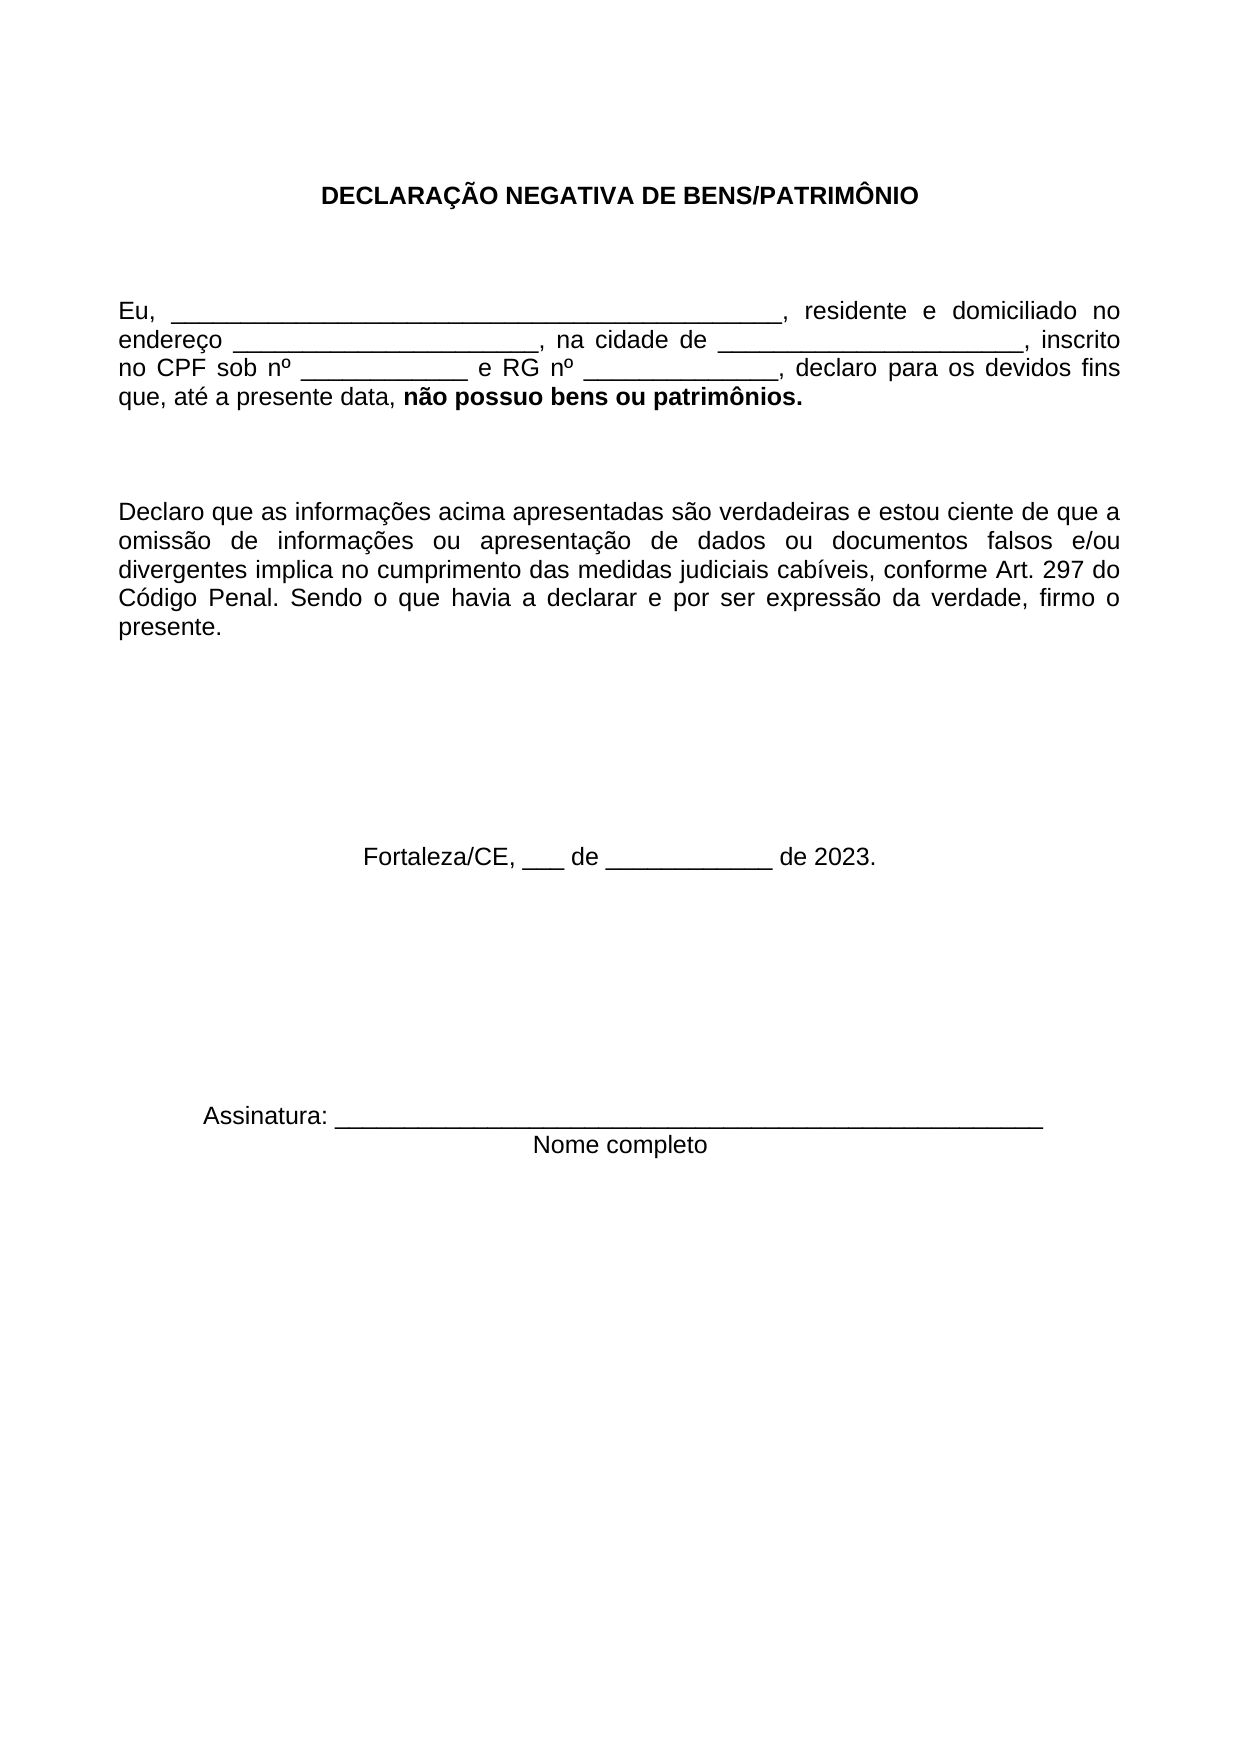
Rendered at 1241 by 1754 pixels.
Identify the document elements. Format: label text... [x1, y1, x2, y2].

text DECLARAÇÃO NEGATIVA DE BENS/PATRIMÔNIO [118, 181, 1122, 210]
text Fortaleza/CE, ___ de ____________ de 2023. [118, 842, 1122, 871]
text Declaro que as informações acima apresentadas são verdadeiras e estou ciente de que a omissão de informações ou apresentação de dados ou documentos falsos e/ou divergentes implica no cumprimento das medidas judiciais cabíveis, conforme Art. 297 do Código Penal. Sendo o que havia a declarar e por ser expressão da verdade, firmo o presente. [118, 497, 1122, 641]
text Nome completo [118, 1130, 1122, 1158]
text Eu, ____________________________________________, residente e domiciliado no endereço ______________________, na cidade de ______________________, inscrito no CPF sob nº ____________ e RG nº ______________, declaro para os devidos fins que, até a presente data, não possuo bens ou patrimônios. [118, 296, 1122, 411]
text Assinatura: ___________________________________________________ [118, 1101, 1122, 1130]
